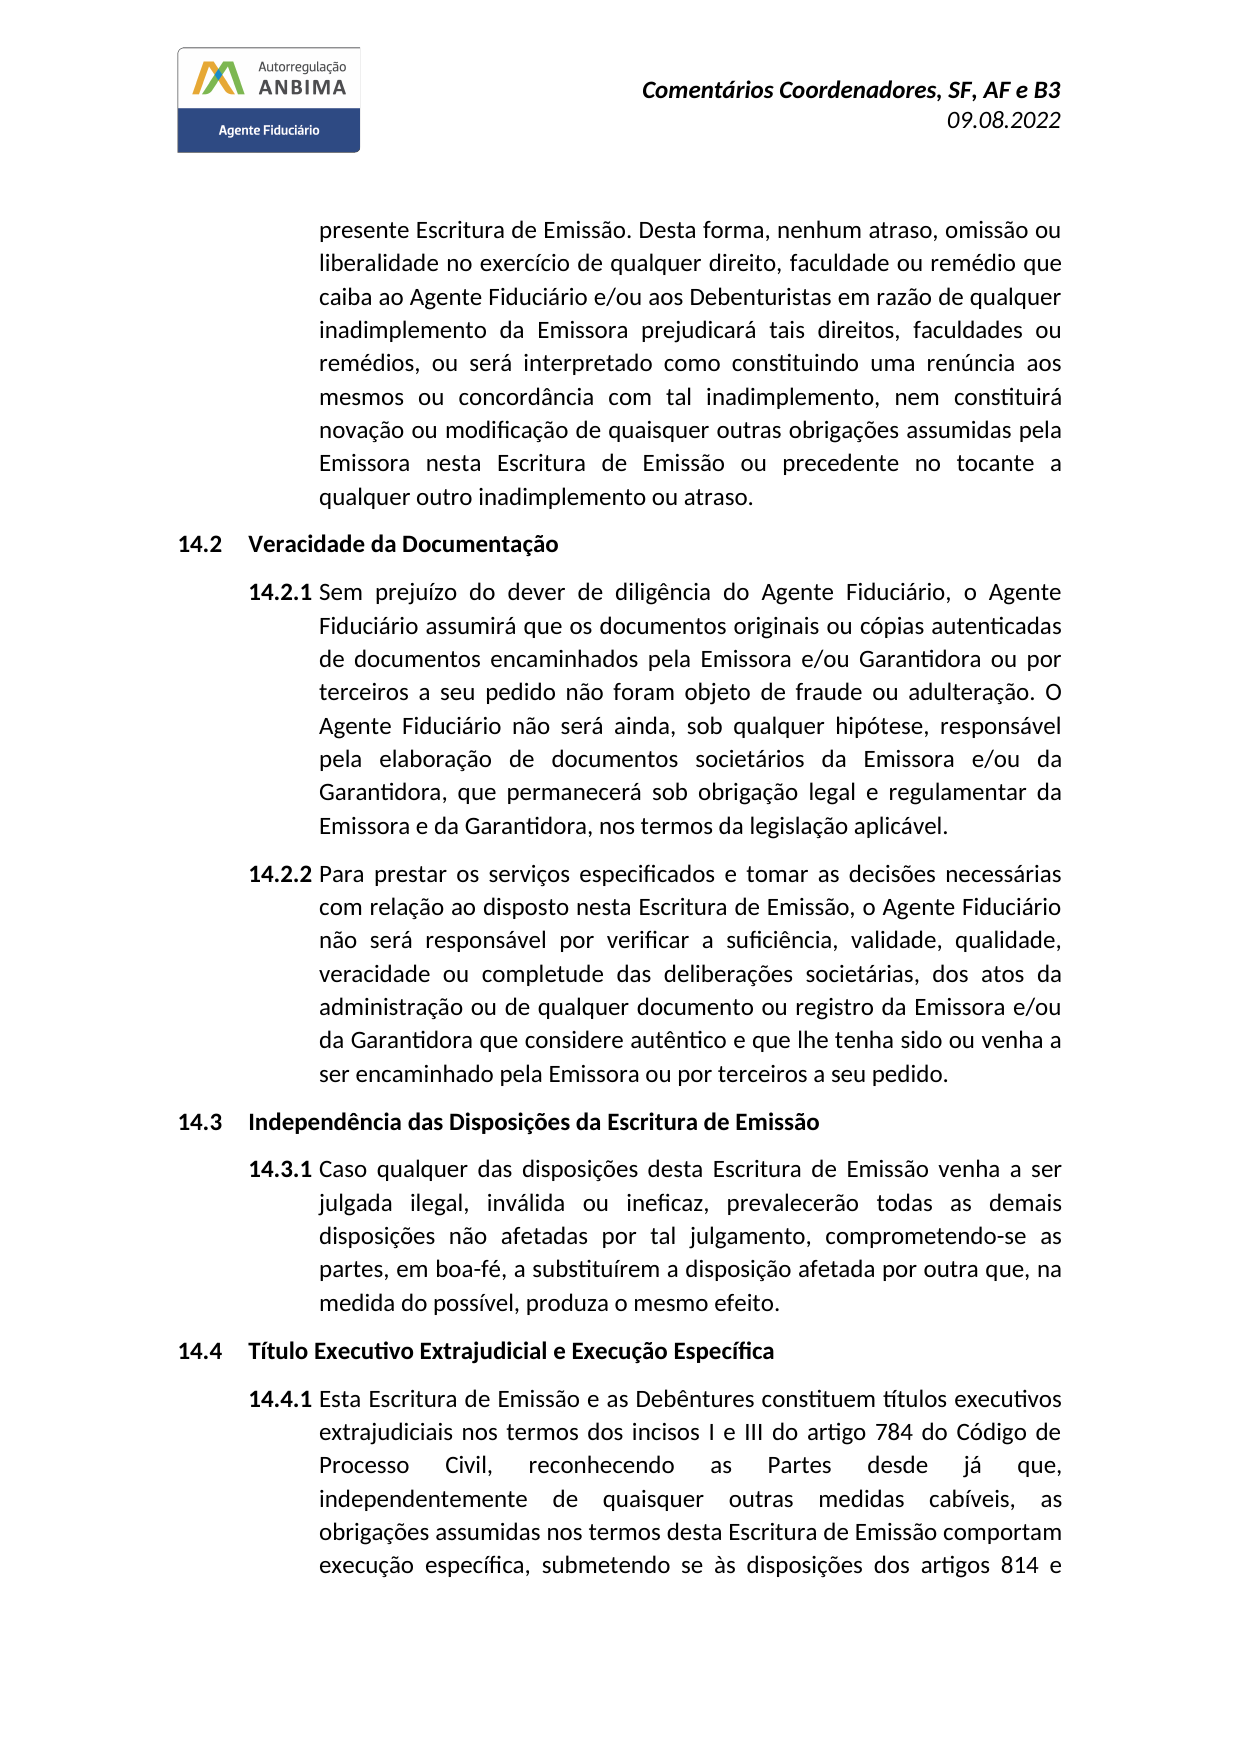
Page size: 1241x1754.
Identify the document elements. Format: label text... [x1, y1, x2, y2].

text Título Executivo Extrajudicial e Execução Específica [177, 1332, 1063, 1366]
text Independência das Disposições da Escritura de Emissão [177, 1103, 1063, 1137]
text Para prestar os serviços especificados e tomar as decisões necessárias com relação ao disposto nesta Escritura de Emissão, o Agente Fiduciário não será responsável por verificar a suficiência, validade, qualidade, veracidade ou completude das deliberações societárias, dos atos da administração ou de qualquer documento ou registro da Emissora e/ou da Garantidora que considere autêntico e que lhe tenha sido ou venha a ser encaminhado pela Emissora ou por terceiros a seu pedido. [248, 855, 1063, 1089]
text Caso qualquer das disposições desta Escritura de Emissão venha a ser julgada ilegal, inválida ou ineficaz, prevalecerão todas as demais disposições não afetadas por tal julgamento, comprometendo-se as partes, em boa-fé, a substituírem a disposição afetada por outra que, na medida do possível, produza o mesmo efeito. [248, 1151, 1063, 1318]
text Sem prejuízo do dever de diligência do Agente Fiduciário, o Agente Fiduciário assumirá que os documentos originais ou cópias autenticadas de documentos encaminhados pela Emissora e/ou Garantidora ou por terceiros a seu pedido não foram objeto de fraude ou adulteração. O Agente Fiduciário não será ainda, sob qualquer hipótese, responsável pela elaboração de documentos societários da Emissora e/ou da Garantidora, que permanecerá sob obrigação legal e regulamentar da Emissora e da Garantidora, nos termos da legislação aplicável. [248, 574, 1063, 841]
text Veracidade da Documentação [177, 526, 1063, 559]
picture [177, 47, 361, 153]
